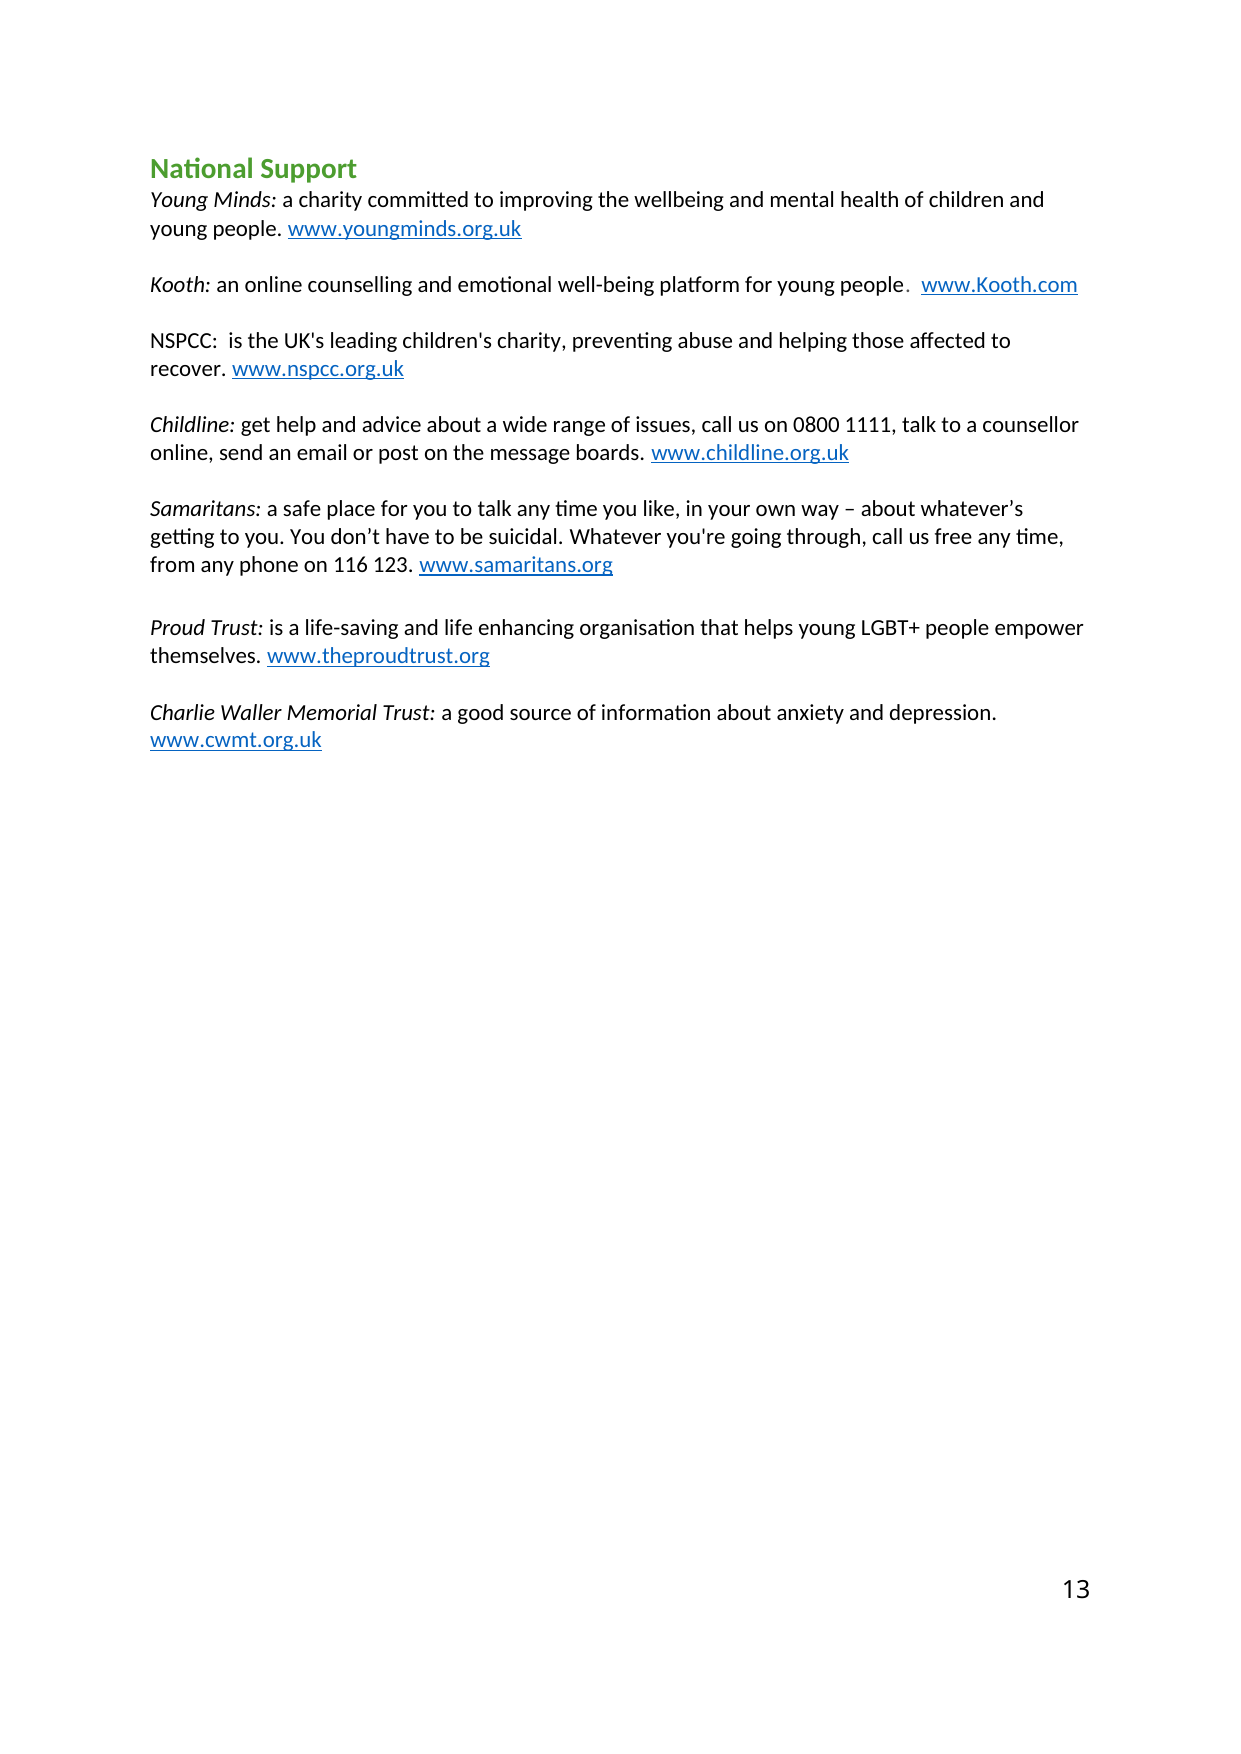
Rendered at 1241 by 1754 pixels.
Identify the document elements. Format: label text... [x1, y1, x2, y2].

text Charlie Waller Memorial Trust: a good source of information about anxiety and depression. www.cwmt.org.uk [150, 698, 1090, 754]
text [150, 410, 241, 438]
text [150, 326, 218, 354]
text NSPCC: is the UK's leading children's charity, preventing abuse and helping those affected to recover. www.nspcc.org.uk [404, 326, 1090, 382]
text Childline: get help and advice about a wide range of issues, call us on 0800 1111, talk to a counsellor online, send an email or post on the message boards. www.childline.org.uk [849, 410, 1090, 466]
text Proud Trust: is a life-saving and life enhancing organisation that helps young LGBT+ people empower themselves. www.theproudtrust.org [150, 613, 1090, 669]
subtitle Samaritans: a safe place for you to talk any time you like, in your own way – about whatever’s getting to you. You don’t have to be suicidal. Whatever you're going through, call us free any time, from any phone on 116 123. www.samaritans.org [150, 494, 1090, 578]
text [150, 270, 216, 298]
subtitle National Support [150, 150, 1090, 186]
text Young Minds: a charity committed to improving the wellbeing and mental health of children and young people. www.youngminds.org.uk [521, 186, 1090, 242]
